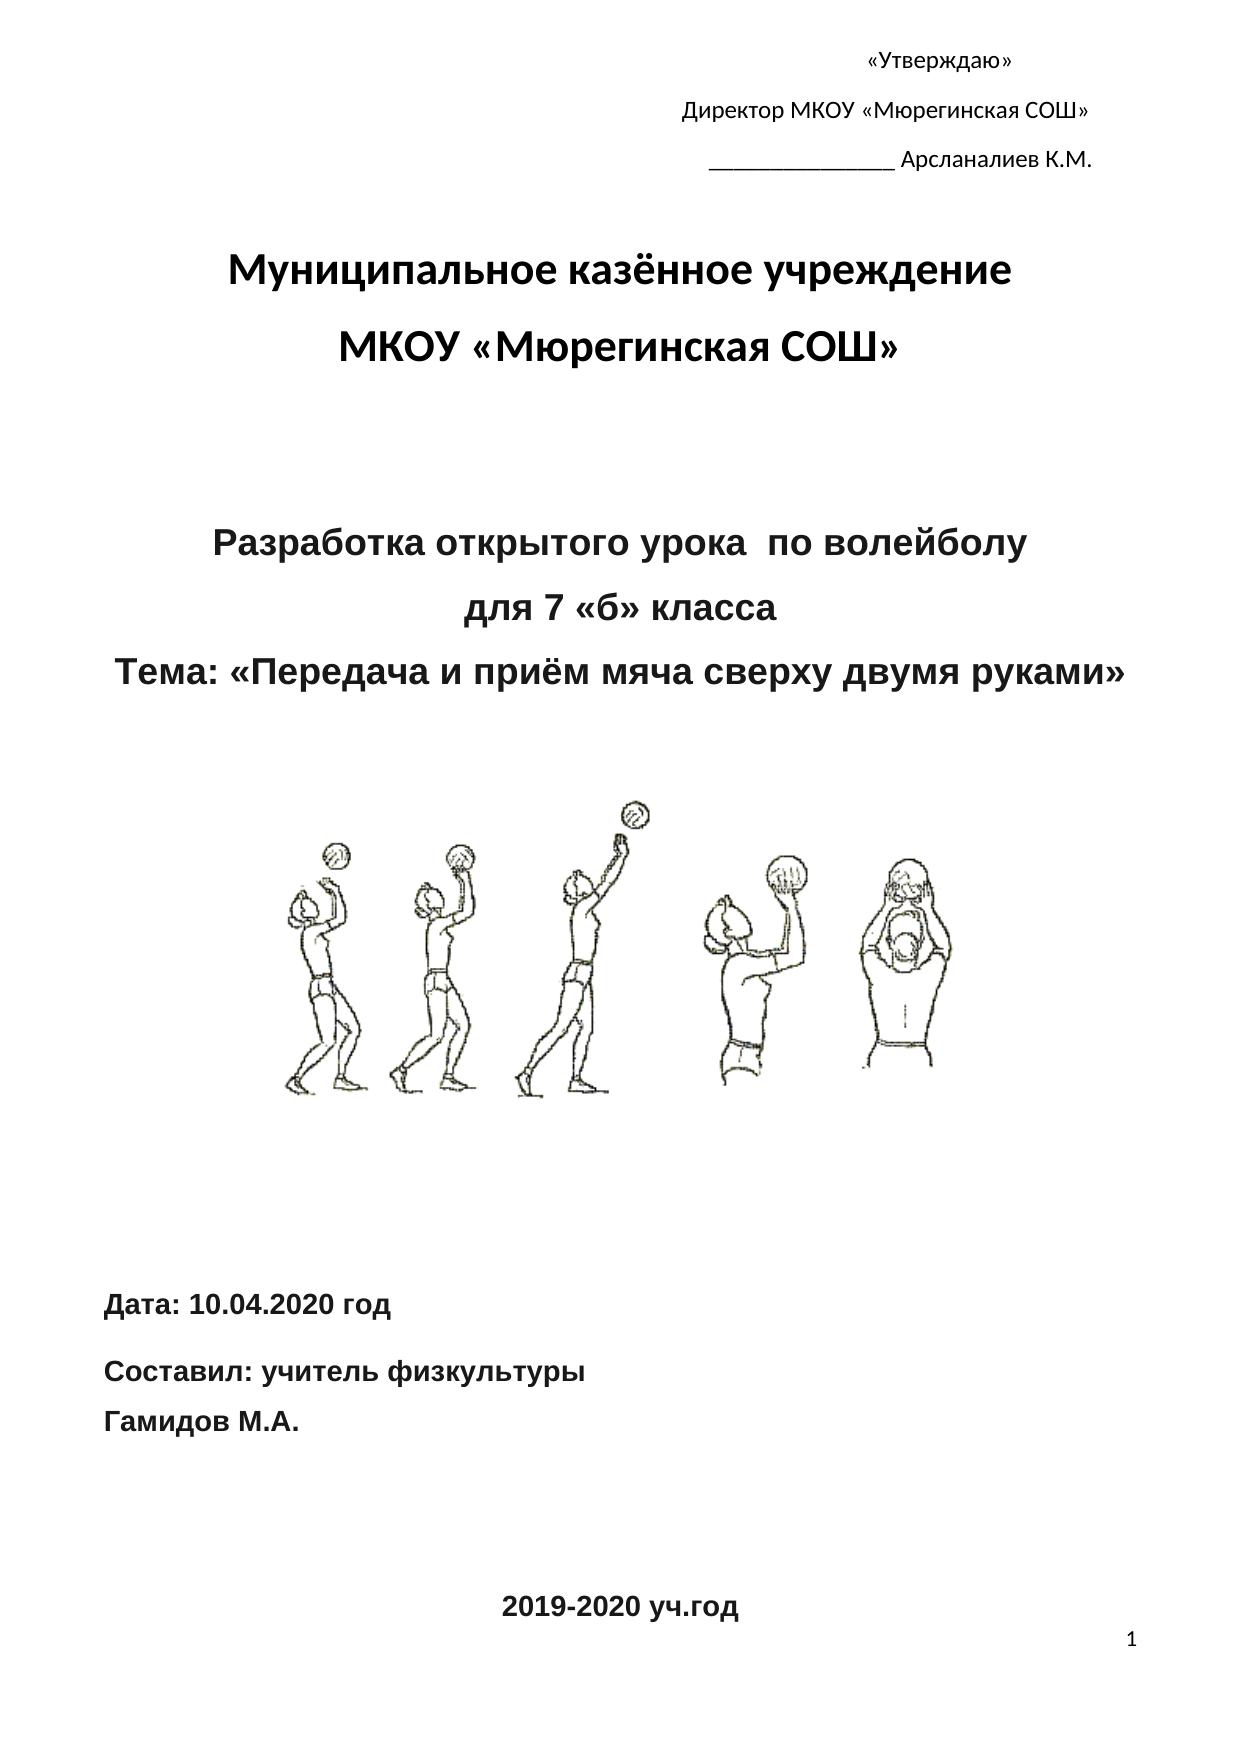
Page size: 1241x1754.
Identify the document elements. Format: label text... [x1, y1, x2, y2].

text Директор МКОУ «Мюрегинская СОШ» [103, 94, 1137, 124]
text МКОУ «Мюрегинская СОШ» [103, 317, 1137, 373]
text _______________ Арсланалиев К.М. [103, 143, 1137, 174]
text «Утверждаю» [103, 44, 1137, 75]
text Муниципальное казённое учреждение [103, 240, 1137, 296]
text Дата: 10.04.2020 год [103, 1287, 1137, 1321]
text Гамидов М.А. [103, 1404, 1137, 1438]
text Составил: учитель физкультуры [103, 1354, 1137, 1388]
text Разработка открытого урока по волейболу для 7 «б» класса Тема: «Передача и приём мяча сверху двумя руками» [103, 520, 1137, 692]
text 2019-2020 уч.год [103, 1589, 1137, 1623]
picture [268, 787, 972, 1111]
